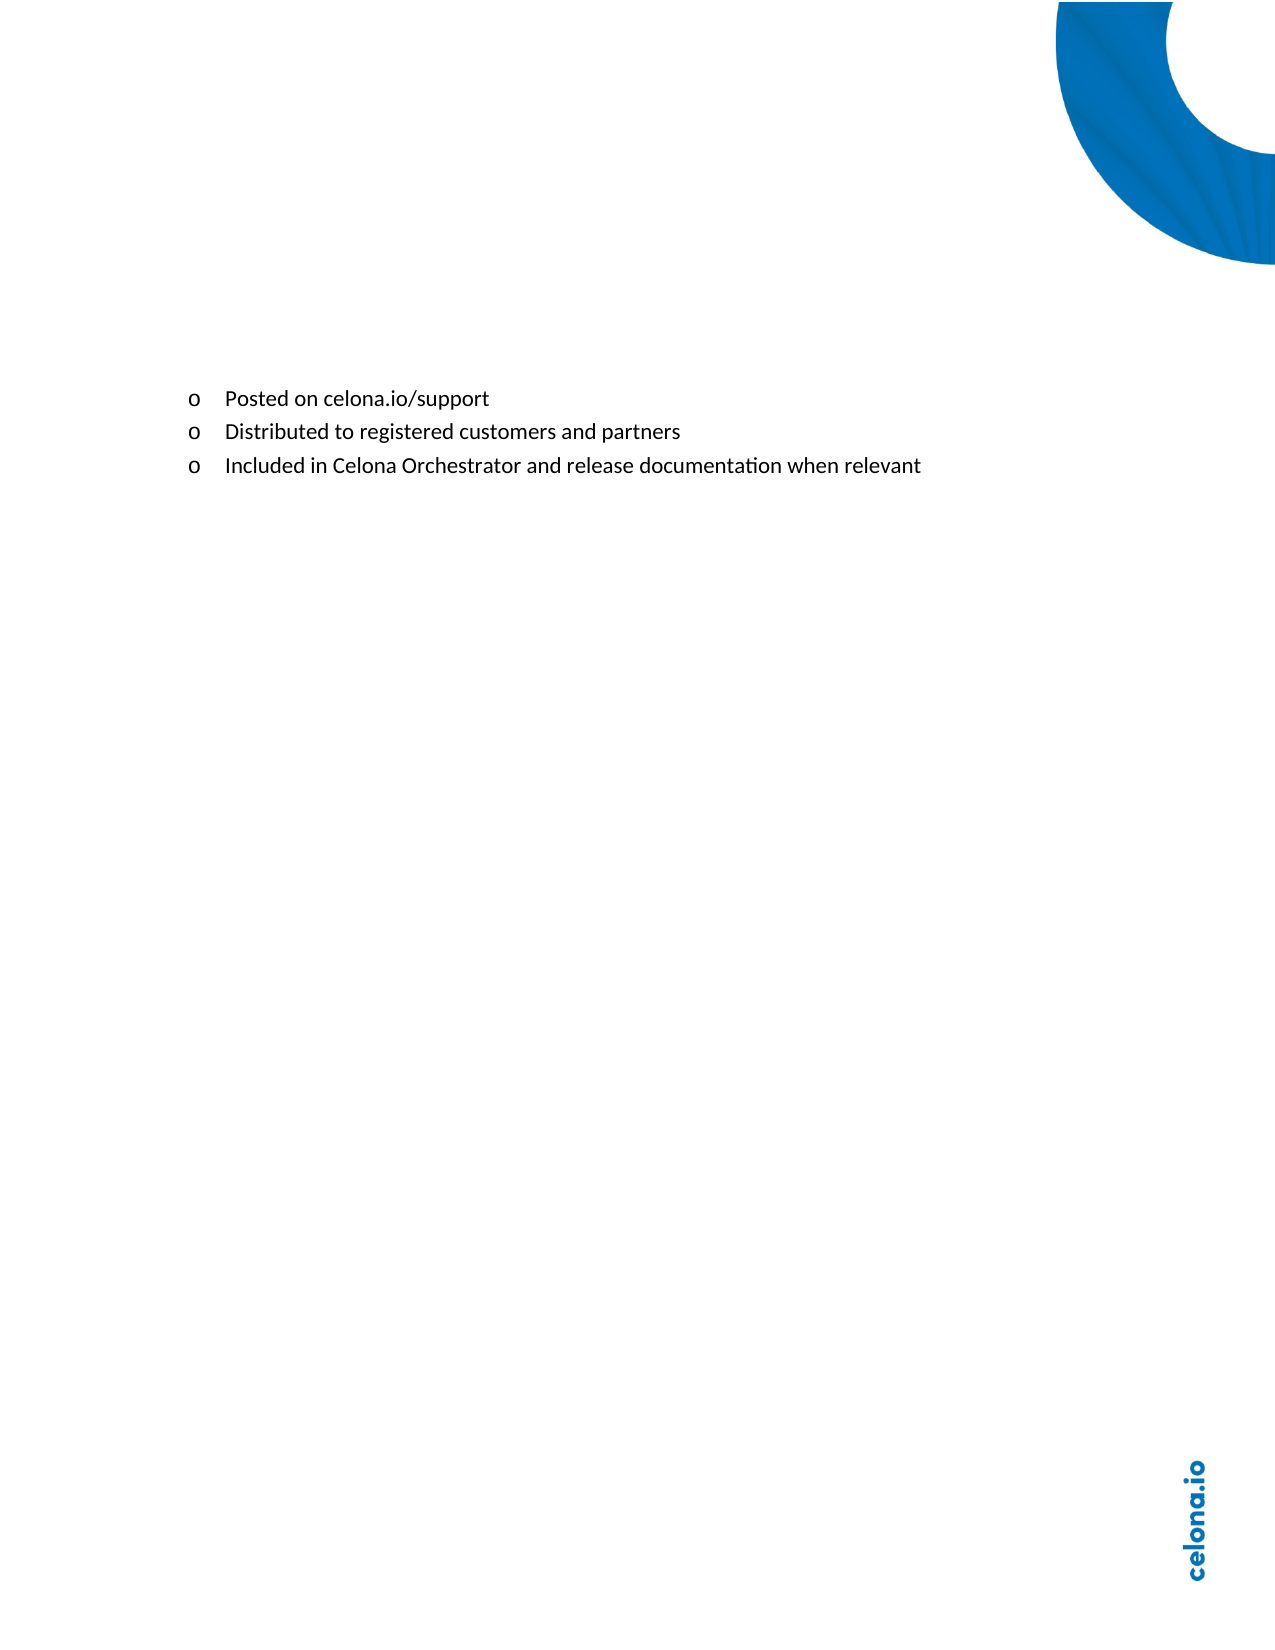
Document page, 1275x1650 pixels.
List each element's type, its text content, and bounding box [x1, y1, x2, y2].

picture [0, 2, 1275, 1650]
list Included in Celona Orchestrator and release documentation when relevant [187, 451, 1157, 480]
list Distributed to registered customers and partners [187, 417, 1157, 447]
list Posted on celona.io/support [187, 384, 1157, 413]
